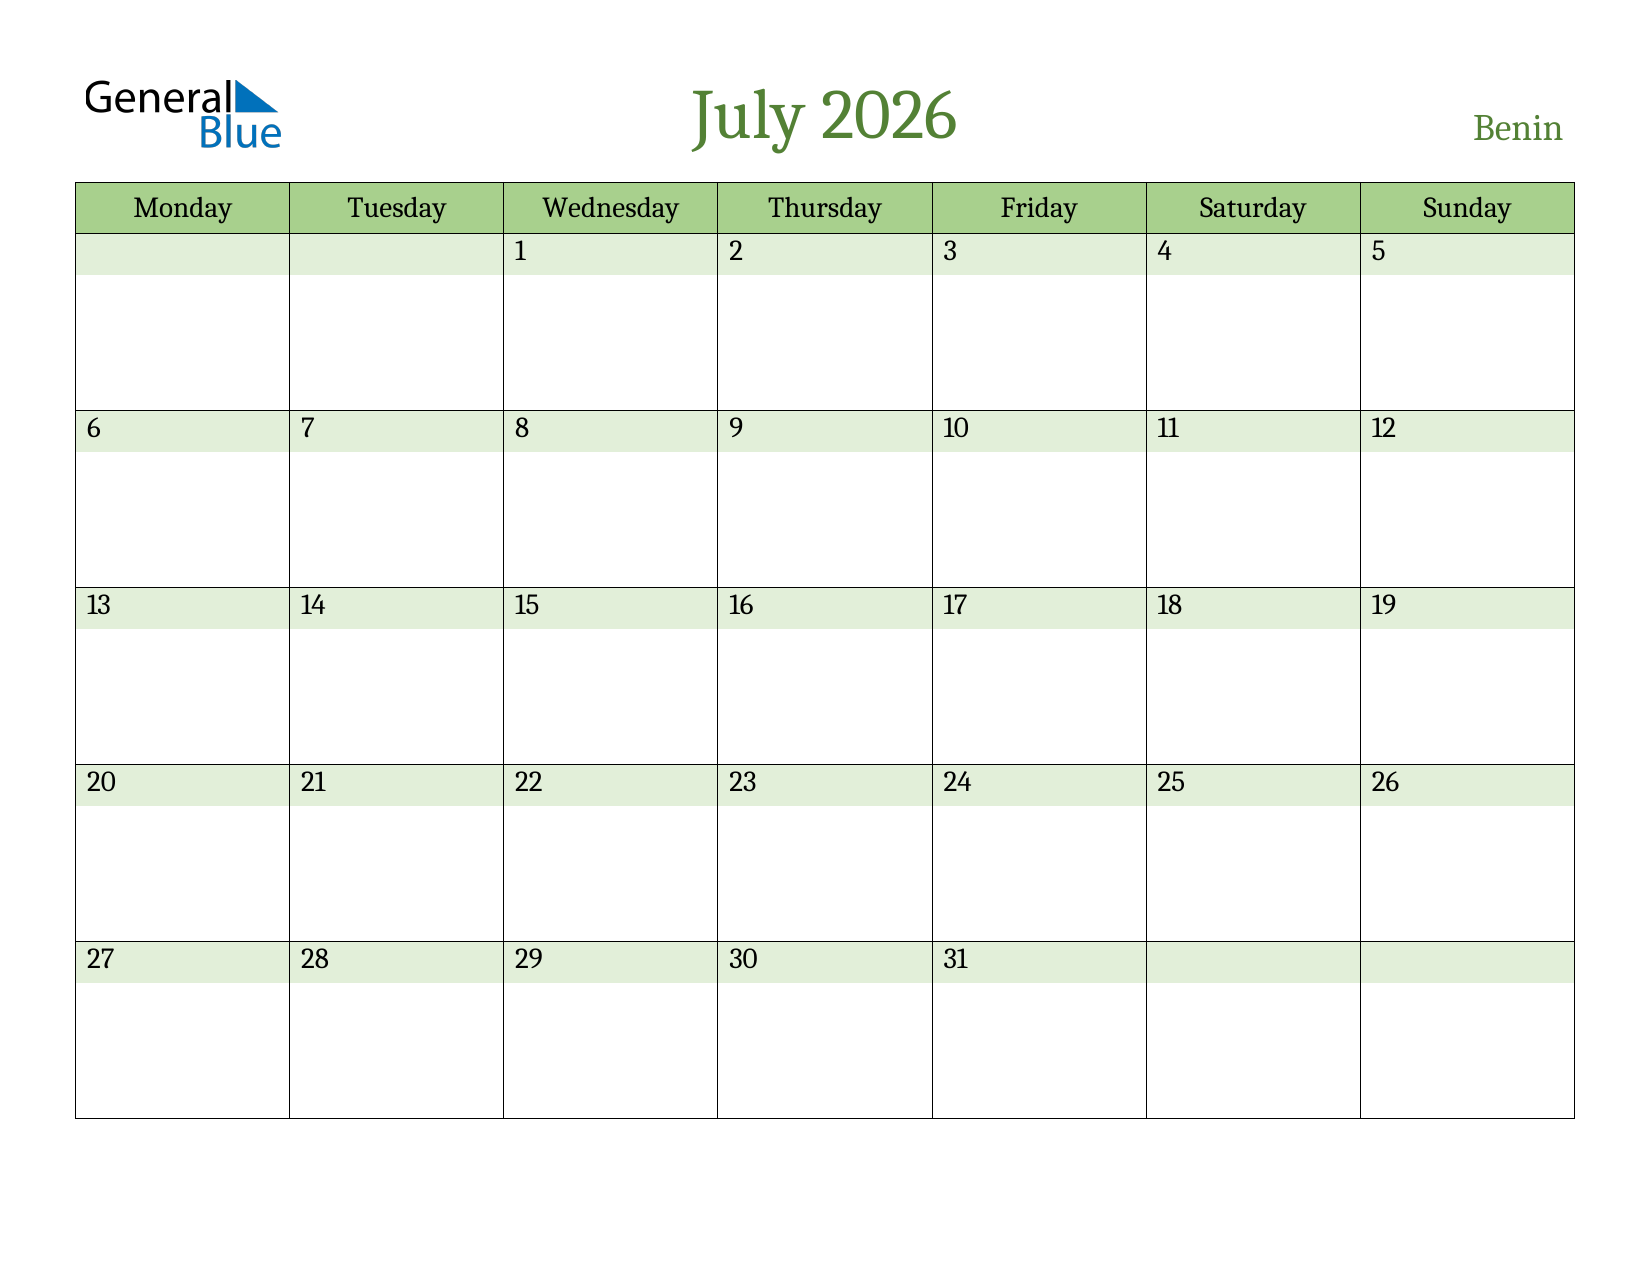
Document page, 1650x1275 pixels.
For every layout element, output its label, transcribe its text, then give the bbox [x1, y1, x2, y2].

table_cell 11 [1147, 411, 1360, 452]
table_cell [1361, 942, 1574, 983]
table_cell [933, 452, 1146, 587]
table_cell [504, 629, 717, 764]
table_cell [1361, 983, 1574, 1118]
table_cell Friday [933, 183, 1146, 233]
table_cell [290, 234, 503, 275]
table_cell [290, 983, 503, 1118]
table_cell [504, 275, 717, 410]
table_cell [76, 806, 289, 941]
table_cell [718, 629, 932, 764]
table_cell 1 [504, 234, 717, 275]
table_cell [933, 629, 1146, 764]
table_cell 27 [76, 942, 289, 983]
table_cell [933, 983, 1146, 1118]
table_cell 20 [76, 765, 289, 806]
table_cell [1361, 275, 1574, 410]
table_header [76, 75, 503, 182]
table_cell Thursday [718, 183, 932, 233]
table_cell [718, 452, 932, 587]
table_cell [1361, 452, 1574, 587]
table_cell 16 [718, 588, 932, 629]
table_cell [290, 806, 503, 941]
table_header July 2026 [504, 75, 1146, 182]
table_cell [76, 629, 289, 764]
table_cell [933, 275, 1146, 410]
table_cell 30 [718, 942, 932, 983]
table_cell [504, 983, 717, 1118]
table_cell [76, 983, 289, 1118]
table_cell [1147, 275, 1360, 410]
table_cell 3 [933, 234, 1146, 275]
table_cell 18 [1147, 588, 1360, 629]
table_cell 29 [504, 942, 717, 983]
table_cell 15 [504, 588, 717, 629]
table_cell 17 [933, 588, 1146, 629]
table_cell 28 [290, 942, 503, 983]
table_cell [1361, 629, 1574, 764]
table_cell 21 [290, 765, 503, 806]
table_cell 13 [76, 588, 289, 629]
table_cell 25 [1147, 765, 1360, 806]
table_cell Monday [76, 183, 289, 233]
table_cell [76, 452, 289, 587]
table_cell [290, 275, 503, 410]
table_cell [76, 275, 289, 410]
table_cell 26 [1361, 765, 1574, 806]
table_cell [1147, 629, 1360, 764]
table_cell 5 [1361, 234, 1574, 275]
table_cell 24 [933, 765, 1146, 806]
table_cell 19 [1361, 588, 1574, 629]
table_cell [290, 452, 503, 587]
table_cell [933, 806, 1146, 941]
table_cell 22 [504, 765, 717, 806]
table_cell [504, 452, 717, 587]
table_cell [718, 983, 932, 1118]
table_cell 2 [718, 234, 932, 275]
table_cell Saturday [1147, 183, 1360, 233]
table_cell [1361, 806, 1574, 941]
table_cell [1147, 806, 1360, 941]
table_cell [290, 629, 503, 764]
table_cell 23 [718, 765, 932, 806]
table_cell 10 [933, 411, 1146, 452]
table_cell [1147, 452, 1360, 587]
table_cell [718, 275, 932, 410]
table_cell [504, 806, 717, 941]
table_cell [1147, 942, 1360, 983]
table_cell Wednesday [504, 183, 717, 233]
table_cell Tuesday [290, 183, 503, 233]
table_cell 8 [504, 411, 717, 452]
table_cell 31 [933, 942, 1146, 983]
table_cell [1147, 983, 1360, 1118]
table_cell 4 [1147, 234, 1360, 275]
table_cell [718, 806, 932, 941]
table_cell 9 [718, 411, 932, 452]
table_cell 7 [290, 411, 503, 452]
table_cell 14 [290, 588, 503, 629]
table_cell 6 [76, 411, 289, 452]
table_cell 12 [1361, 411, 1574, 452]
picture [86, 80, 281, 148]
table_cell [76, 234, 289, 275]
table_cell Sunday [1361, 183, 1574, 233]
table_header Benin [1146, 75, 1574, 182]
